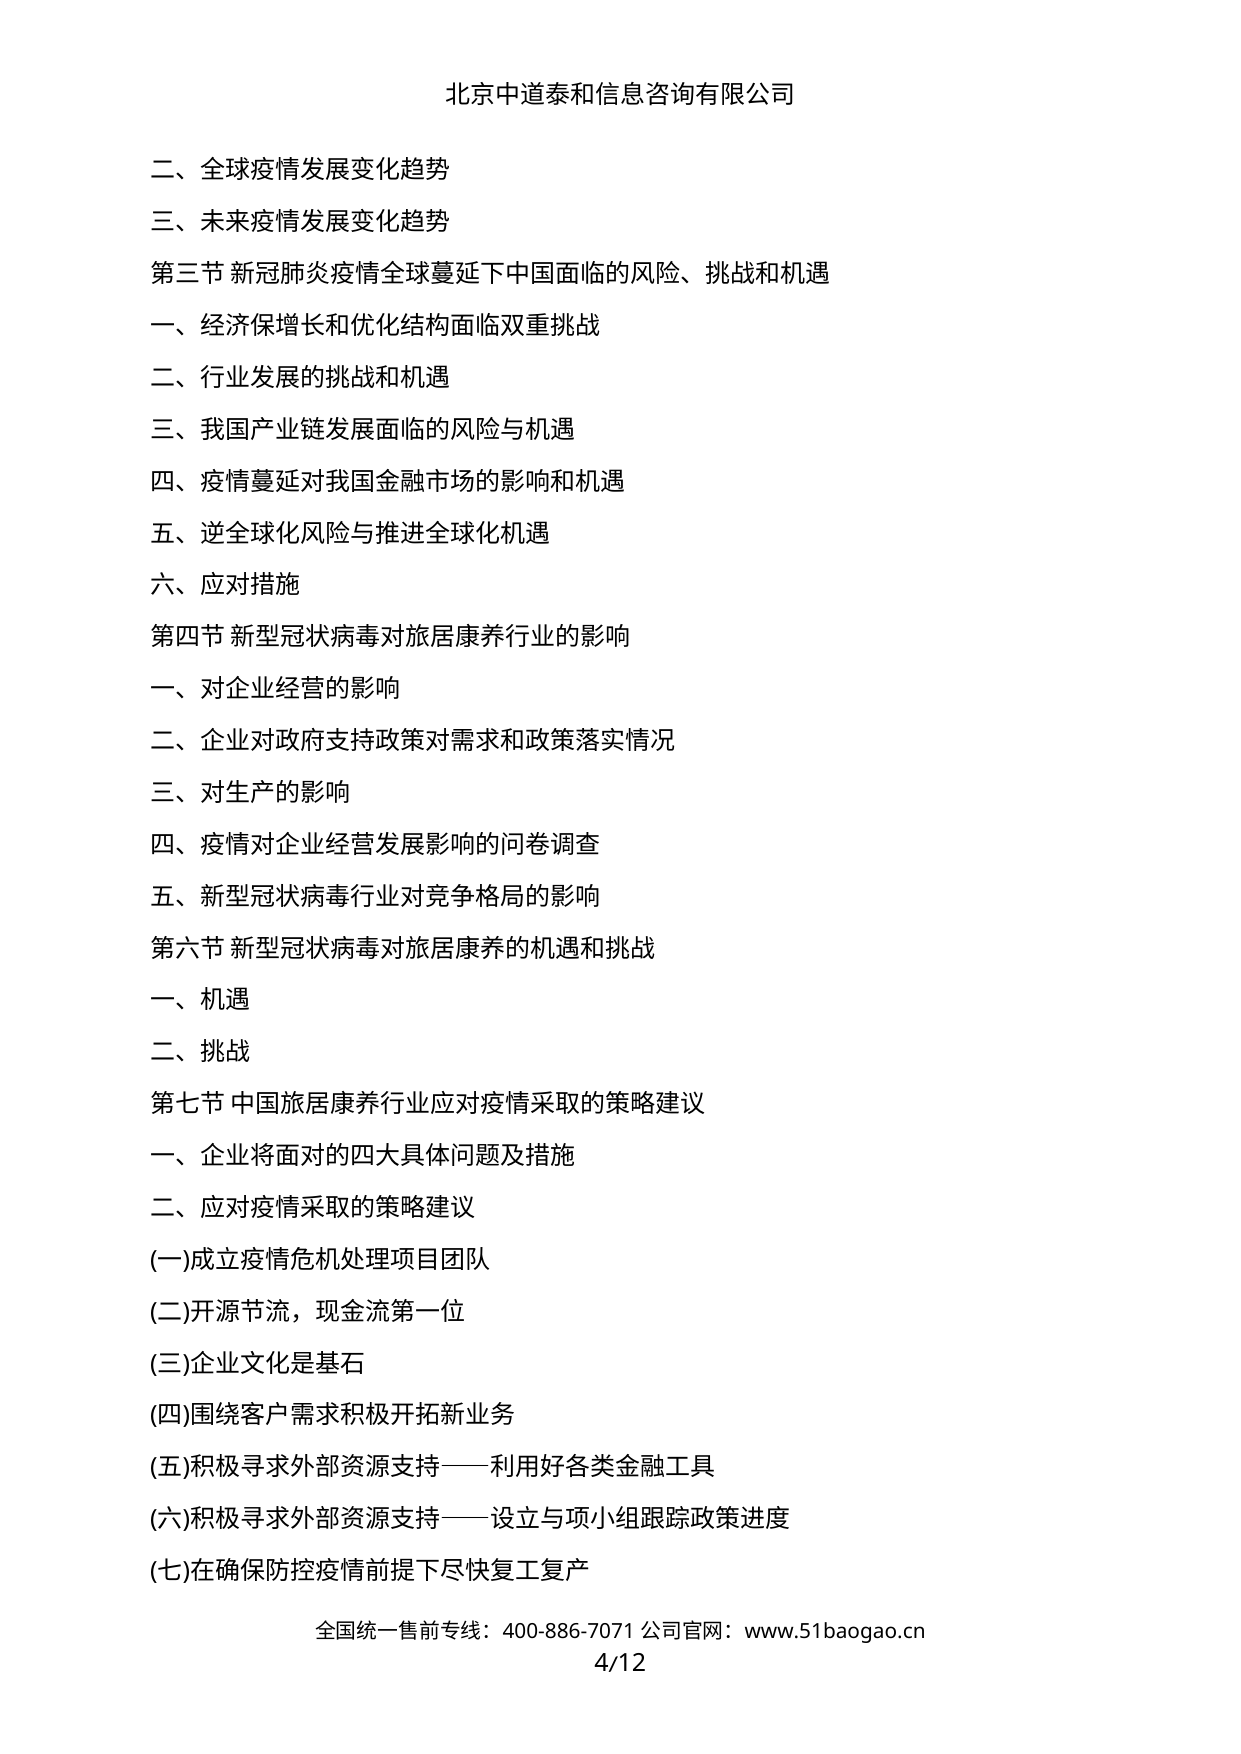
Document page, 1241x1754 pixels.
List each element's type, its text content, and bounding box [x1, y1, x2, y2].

text (六)积极寻求外部资源支持——设立与项小组跟踪政策进度 [150, 1499, 1090, 1535]
text 一、经济保增长和优化结构面临双重挑战 [150, 306, 1090, 342]
text (五)积极寻求外部资源支持——利用好各类金融工具 [150, 1447, 1090, 1483]
text 一、机遇 [150, 980, 1090, 1016]
text 第四节 新型冠状病毒对旅居康养行业的影响 [150, 617, 1090, 653]
text 第六节 新型冠状病毒对旅居康养的机遇和挑战 [150, 928, 1090, 964]
text 二、行业发展的挑战和机遇 [150, 357, 1090, 394]
text (四)围绕客户需求积极开拓新业务 [150, 1395, 1090, 1431]
text 第三节 新冠肺炎疫情全球蔓延下中国面临的风险、挑战和机遇 [150, 254, 1090, 290]
text 第七节 中国旅居康养行业应对疫情采取的策略建议 [150, 1084, 1090, 1120]
text 五、新型冠状病毒行业对竞争格局的影响 [150, 876, 1090, 912]
text 一、企业将面对的四大具体问题及措施 [150, 1136, 1090, 1172]
text 一、对企业经营的影响 [150, 669, 1090, 705]
text (一)成立疫情危机处理项目团队 [150, 1239, 1090, 1276]
text 二、应对疫情采取的策略建议 [150, 1187, 1090, 1224]
text 三、我国产业链发展面临的风险与机遇 [150, 409, 1090, 446]
text 三、未来疫情发展变化趋势 [150, 202, 1090, 238]
text 六、应对措施 [150, 565, 1090, 601]
text 三、对生产的影响 [150, 772, 1090, 809]
text (二)开源节流，现金流第一位 [150, 1291, 1090, 1327]
text 二、全球疫情发展变化趋势 [150, 150, 1090, 186]
text 二、挑战 [150, 1032, 1090, 1068]
text (三)企业文化是基石 [150, 1343, 1090, 1379]
text 二、企业对政府支持政策对需求和政策落实情况 [150, 721, 1090, 757]
text 五、逆全球化风险与推进全球化机遇 [150, 513, 1090, 549]
text 四、疫情蔓延对我国金融市场的影响和机遇 [150, 461, 1090, 497]
text (七)在确保防控疫情前提下尽快复工复产 [150, 1551, 1090, 1587]
text 四、疫情对企业经营发展影响的问卷调查 [150, 824, 1090, 861]
